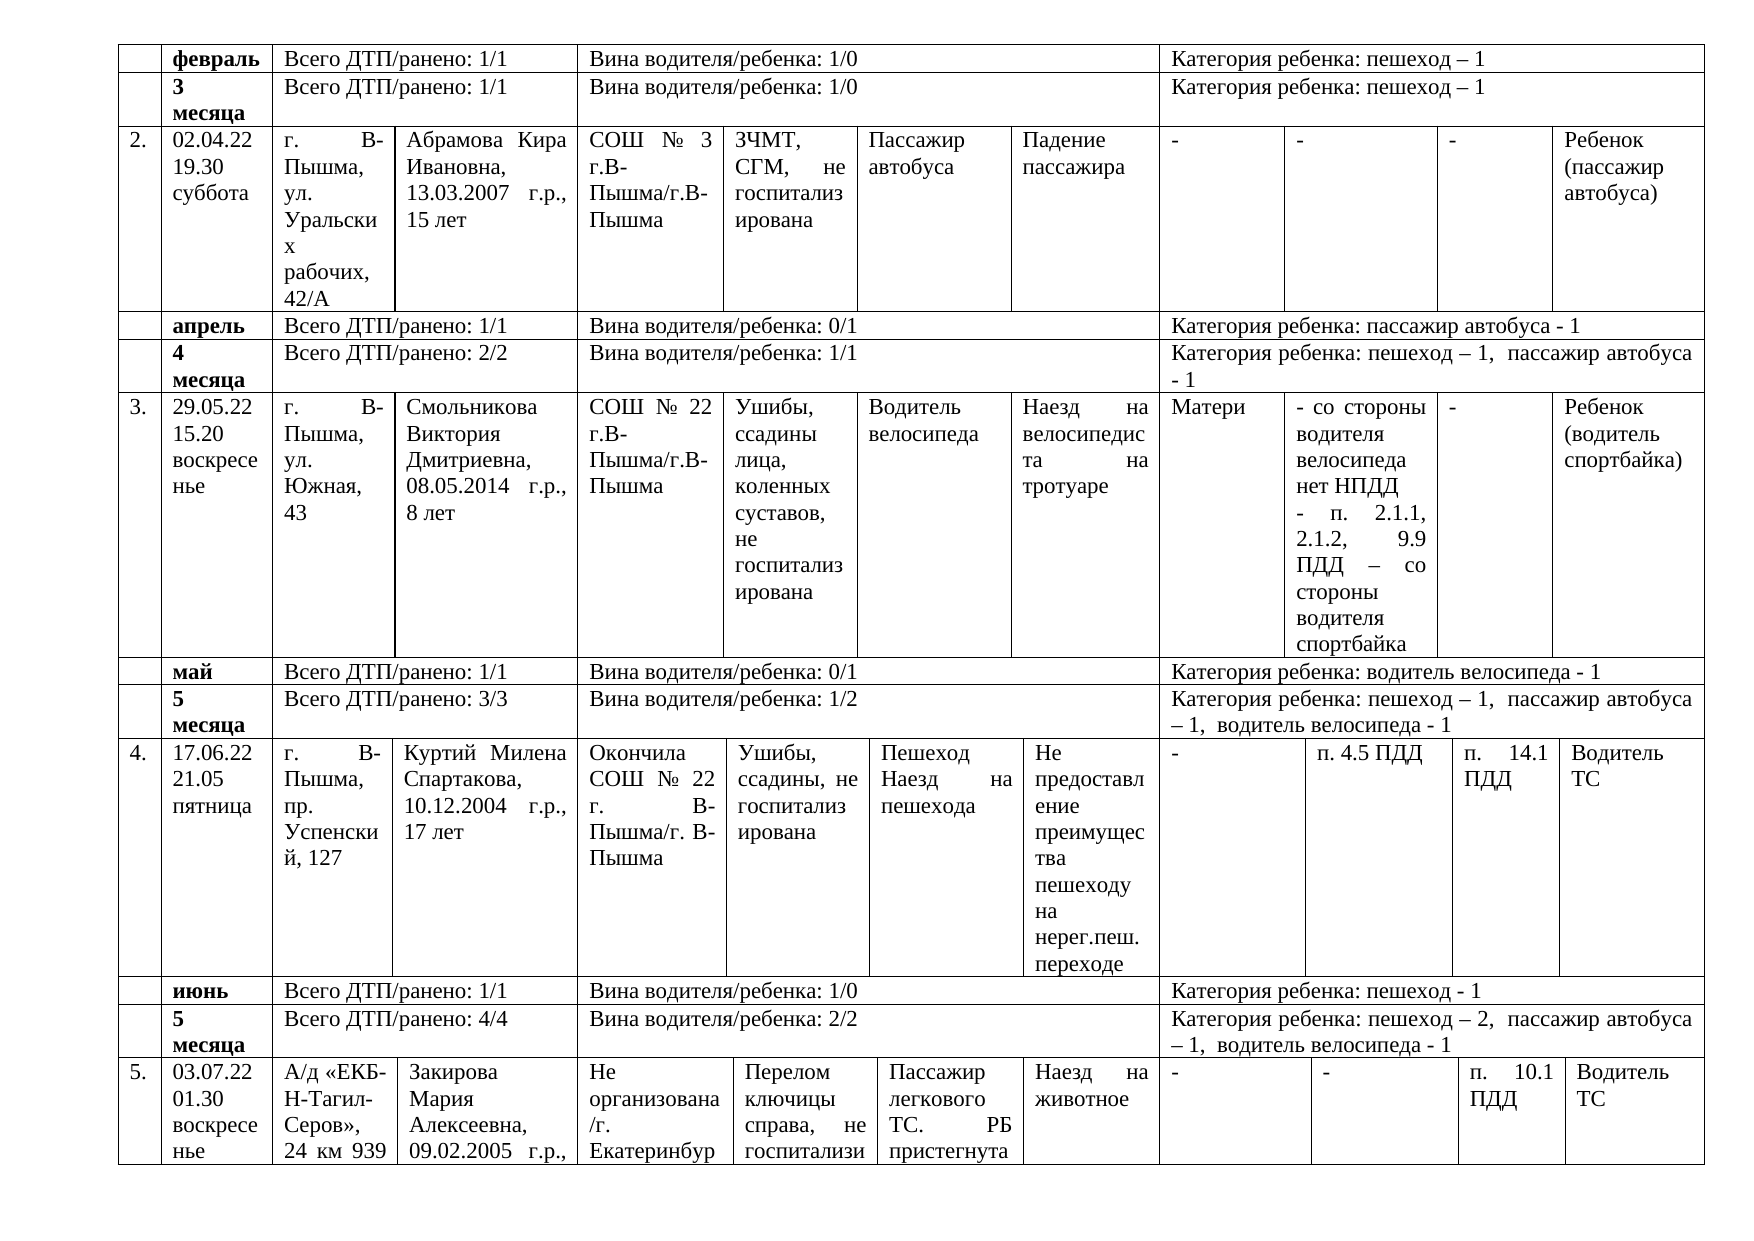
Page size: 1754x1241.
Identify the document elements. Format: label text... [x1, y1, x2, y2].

table_cell Всего ДТП/ранено: 2/2 [273, 340, 577, 392]
table_cell Вина водителя/ребенка: 0/1 [578, 312, 1159, 338]
table_cell [119, 312, 161, 338]
table_cell [119, 73, 161, 126]
table_cell 5 месяца [162, 685, 272, 738]
table_cell Категория ребенка: водитель велосипеда - 1 [1160, 658, 1704, 684]
table_cell Пассажир автобуса [858, 127, 1011, 311]
table_cell Абрамова Кира Ивановна, 13.03.2007 г.р., 15 лет [396, 127, 577, 311]
table_cell Смольникова Виктория Дмитриевна, 08.05.2014 г.р., 8 лет [396, 393, 577, 657]
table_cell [398, 1058, 577, 1164]
table_cell Окончила СОШ № 22 г. В-Пышма/г. В-Пышма [578, 739, 726, 976]
table_cell Вина водителя/ребенка: 1/1 [578, 340, 1159, 392]
table_cell Категория ребенка: пешеход – 1 [1160, 45, 1704, 72]
table_cell СОШ № 3 г.В-Пышма/г.В-Пышма [578, 127, 723, 311]
table_cell февраль [162, 45, 272, 72]
table_cell г. В-Пышма, пр. Успенский, 127 [273, 739, 392, 976]
table_cell Вина водителя/ребенка: 1/0 [578, 73, 1159, 126]
table_cell апрель [162, 312, 272, 338]
table_cell [119, 658, 161, 684]
table_cell - [1160, 739, 1305, 976]
table_cell Категория ребенка: пешеход – 1 [1160, 73, 1704, 126]
table_cell 3 месяца [162, 73, 272, 126]
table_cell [162, 1058, 272, 1164]
table_cell Ребенок (пассажир автобуса) [1553, 127, 1704, 311]
table_cell Всего ДТП/ранено: 1/1 [273, 977, 577, 1003]
table_cell Всего ДТП/ранено: 1/1 [273, 658, 577, 684]
table_cell Вина водителя/ребенка: 1/0 [578, 45, 1159, 72]
table_cell 17.06.22 21.05 пятница [162, 739, 272, 976]
table_cell Не предоставление преимущества пешеходу на нерег.пеш.переходе [1024, 739, 1159, 976]
table_cell Категория ребенка: пешеход – 1, пассажир автобуса - 1 [1160, 340, 1704, 392]
table_cell г. В-Пышма, ул. Уральских рабочих, 42/А [273, 127, 394, 311]
table_cell Вина водителя/ребенка: 0/1 [578, 658, 1159, 684]
table_cell Ребенок (водитель спортбайка) [1553, 393, 1704, 657]
table_cell [119, 45, 161, 72]
table_cell 5 месяца [162, 1005, 272, 1057]
table_cell - со стороны водителя велосипеда нет НПДД - п. 2.1.1, 2.1.2, 9.9 ПДД – со стороны водителя спортбайка [1285, 393, 1437, 657]
table_cell Вина водителя/ребенка: 1/0 [578, 977, 1159, 1003]
table_cell - [1285, 127, 1437, 311]
table_cell Пешеход Наезд на пешехода [870, 739, 1023, 976]
table_cell - [1160, 127, 1284, 311]
table_cell - [1312, 1058, 1458, 1164]
table_cell [119, 977, 161, 1003]
table_cell п. 14.1 ПДД [1453, 739, 1559, 976]
table_cell - [1438, 127, 1552, 311]
table_cell Наезд на велосипедиста на тротуаре [1012, 393, 1159, 657]
table_cell Категория ребенка: пешеход - 1 [1160, 977, 1704, 1003]
table_cell июнь [162, 977, 272, 1003]
table_cell [119, 1005, 161, 1057]
table_cell СОШ № 22 г.В-Пышма/г.В-Пышма [578, 393, 723, 657]
table_cell [119, 685, 161, 738]
table_cell май [162, 658, 272, 684]
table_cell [578, 1058, 733, 1164]
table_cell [878, 1058, 1023, 1164]
table_cell Вина водителя/ребенка: 1/2 [578, 685, 1159, 738]
table_cell Водитель велосипеда [858, 393, 1011, 657]
table_cell Матери [1160, 393, 1284, 657]
table_cell Ушибы, ссадины, не госпитализирована [727, 739, 869, 976]
table_cell Водитель ТС [1566, 1058, 1704, 1164]
table_cell Категория ребенка: пешеход – 2, пассажир автобуса – 1, водитель велосипеда - 1 [1160, 1005, 1704, 1057]
table_cell - [1160, 1058, 1311, 1164]
table_cell Всего ДТП/ранено: 1/1 [273, 312, 577, 338]
table_cell 4 месяца [162, 340, 272, 392]
table_cell 29.05.22 15.20 воскресенье [162, 393, 272, 657]
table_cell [273, 1058, 397, 1164]
table_cell Всего ДТП/ранено: 4/4 [273, 1005, 577, 1057]
table_cell п. 10.1 ПДД [1459, 1058, 1565, 1164]
table_cell Водитель ТС [1560, 739, 1704, 976]
table_cell п. 4.5 ПДД [1306, 739, 1452, 976]
table_cell Категория ребенка: пассажир автобуса - 1 [1160, 312, 1704, 338]
table_cell Всего ДТП/ранено: 3/3 [273, 685, 577, 738]
table_cell Всего ДТП/ранено: 1/1 [273, 73, 577, 126]
table_cell 2. [119, 127, 161, 311]
table_cell Падение пассажира [1012, 127, 1159, 311]
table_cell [734, 1058, 877, 1164]
table_cell 5. [119, 1058, 161, 1164]
table_cell г. В-Пышма, ул. Южная, 43 [273, 393, 394, 657]
table_cell Всего ДТП/ранено: 1/1 [273, 45, 577, 72]
table_cell Куртий Милена Спартакова, 10.12.2004 г.р., 17 лет [393, 739, 577, 976]
table_cell 3. [119, 393, 161, 657]
table_cell [119, 340, 161, 392]
table_cell Наезд на животное [1024, 1058, 1159, 1164]
table_cell Вина водителя/ребенка: 2/2 [578, 1005, 1159, 1057]
table_cell 4. [119, 739, 161, 976]
table_cell Категория ребенка: пешеход – 1, пассажир автобуса – 1, водитель велосипеда - 1 [1160, 685, 1704, 738]
table_cell 02.04.22 19.30 суббота [162, 127, 272, 311]
table_cell Ушибы, ссадины лица, коленных суставов, не госпитализирована [724, 393, 857, 657]
table_cell ЗЧМТ, СГМ, не госпитализирована [724, 127, 857, 311]
table_cell - [1438, 393, 1552, 657]
